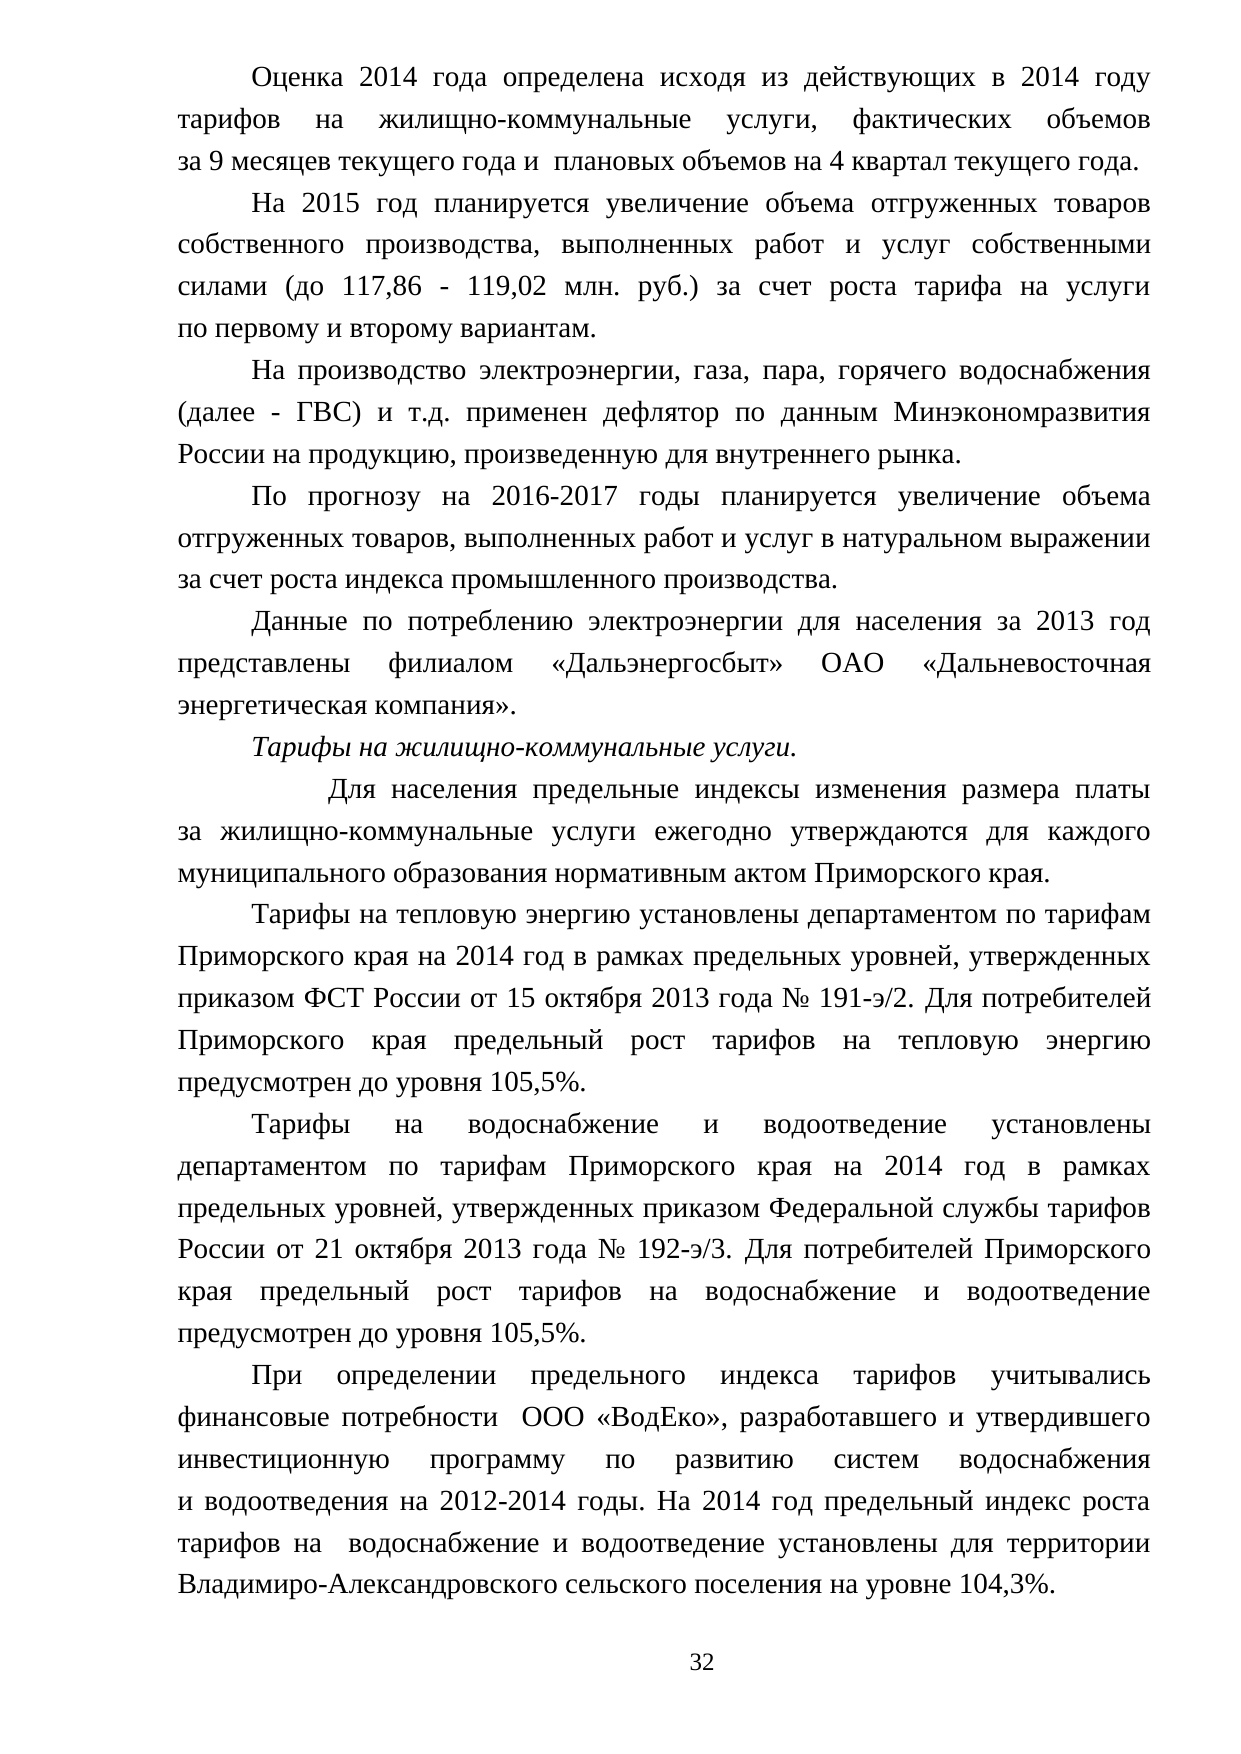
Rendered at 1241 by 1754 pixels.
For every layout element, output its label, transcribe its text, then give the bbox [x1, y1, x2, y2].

text При определении предельного индекса тарифов учитывались финансовые потребности ООО «ВодЕко», разработавшего и утвердившего инвестиционную программу по развитию систем водоснабжения и водоотведения на 2012-2014 годы. На 2014 год предельный индекс роста тарифов на водоснабжение и водоотведение установлены для территории Владимиро-Александровского сельского поселения на уровне 104,3%. [177, 1357, 1152, 1600]
text 32 [177, 1647, 1152, 1676]
text Данные по потреблению электроэнергии для населения за 2013 год представлены филиалом «Дальэнергосбыт» ОАО «Дальневосточная энергетическая компания». [177, 603, 1152, 721]
text На 2015 год планируется увеличение объема отгруженных товаров собственного производства, выполненных работ и услуг собственными силами (до 117,86 - 119,02 млн. руб.) за счет роста тарифа на услуги по первому и второму вариантам. [177, 185, 1152, 344]
text Тарифы на тепловую энергию установлены департаментом по тарифам Приморского края на 2014 год в рамках предельных уровней, утвержденных приказом ФСТ России от 15 октября 2013 года № 191-э/2. Для потребителей Приморского края предельный рост тарифов на тепловую энергию предусмотрен до уровня 105,5%. [177, 897, 1152, 1098]
text Тарифы на водоснабжение и водоотведение установлены департаментом по тарифам Приморского края на 2014 год в рамках предельных уровней, утвержденных приказом Федеральной службы тарифов России от 21 октября 2013 года № 192-э/3. Для потребителей Приморского края предельный рост тарифов на водоснабжение и водоотведение предусмотрен до уровня 105,5%. [177, 1106, 1152, 1349]
text По прогнозу на 2016-2017 годы планируется увеличение объема отгруженных товаров, выполненных работ и услуг в натуральном выражении за счет роста индекса промышленного производства. [177, 478, 1152, 595]
text Оценка 2014 года определена исходя из действующих в 2014 году тарифов на жилищно-коммунальные услуги, фактических объемов за 9 месяцев текущего года и плановых объемов на 4 квартал текущего года. [177, 59, 1152, 176]
text На производство электроэнергии, газа, пара, горячего водоснабжения (далее - ГВС) и т.д. применен дефлятор по данным Минэкономразвития России на продукцию, произведенную для внутреннего рынка. [177, 352, 1152, 469]
text Для населения предельные индексы изменения размера платы за жилищно-коммунальные услуги ежегодно утверждаются для каждого муниципального образования нормативным актом Приморского края. [177, 771, 1152, 888]
text Тарифы на жилищно-коммунальные услуги. [177, 729, 1152, 763]
